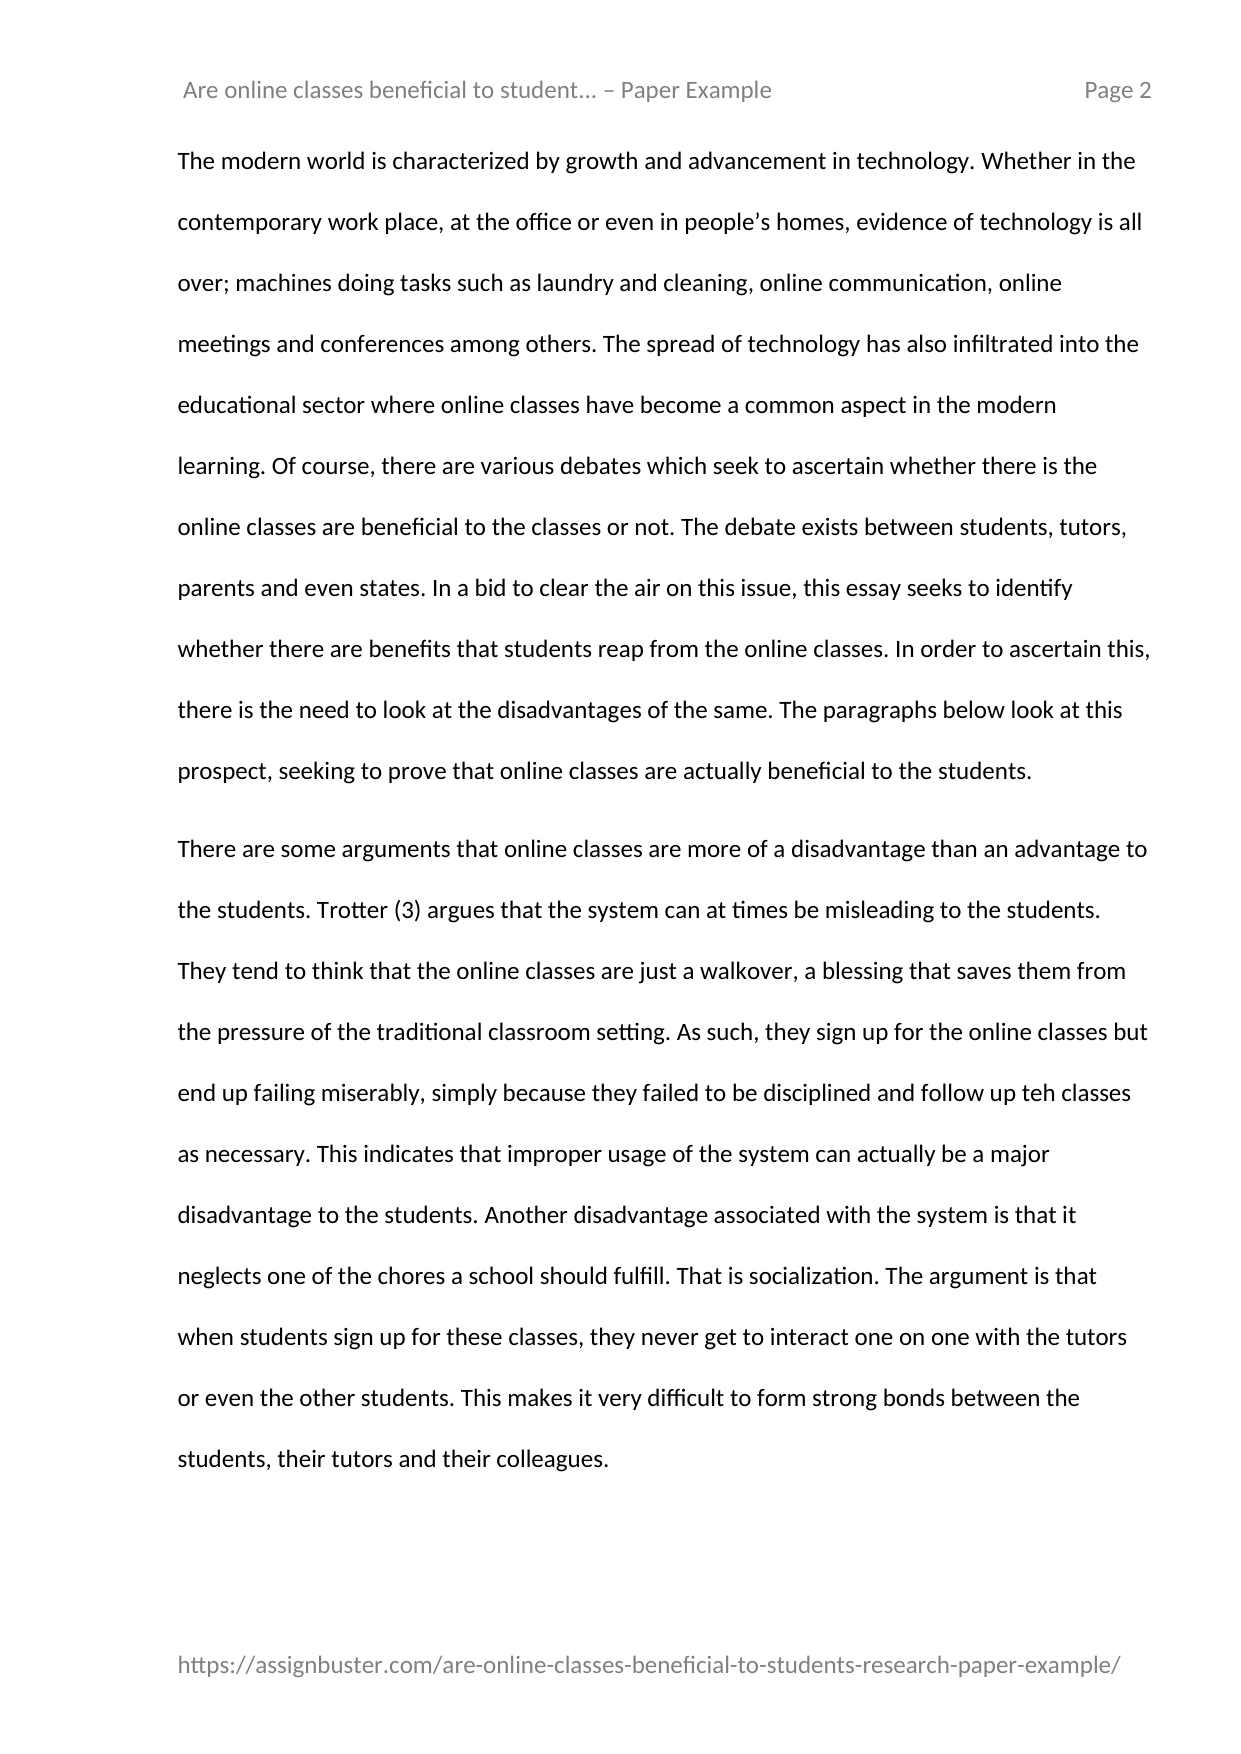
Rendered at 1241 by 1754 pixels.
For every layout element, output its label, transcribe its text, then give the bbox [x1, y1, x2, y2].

text The modern world is characterized by growth and advancement in technology. Whether in the contemporary work place, at the office or even in people’s homes, evidence of technology is all over; machines doing tasks such as laundry and cleaning, online communication, online meetings and conferences among others. The spread of technology has also infiltrated into the educational sector where online classes have become a common aspect in the modern learning. Of course, there are various debates which seek to ascertain whether there is the online classes are beneficial to the classes or not. The debate exists between students, tutors, parents and even states. In a bid to clear the air on this issue, this essay seeks to identify whether there are benefits that students reap from the online classes. In order to ascertain this, there is the need to look at the disadvantages of the same. The paragraphs below look at this prospect, seeking to prove that online classes are actually beneficial to the students. [177, 145, 1152, 786]
text There are some arguments that online classes are more of a disadvantage than an advantage to the students. Trotter (3) argues that the system can at times be misleading to the students. They tend to think that the online classes are just a walkover, a blessing that saves them from the pressure of the traditional classroom setting. As such, they sign up for the online classes but end up failing miserably, simply because they failed to be disciplined and follow up teh classes as necessary. This indicates that improper usage of the system can actually be a major disadvantage to the students. Another disadvantage associated with the system is that it neglects one of the chores a school should fulfill. That is socialization. The argument is that when students sign up for these classes, they never get to interact one on one with the tutors or even the other students. This makes it very difficult to form strong bonds between the students, their tutors and their colleagues. [177, 833, 1152, 1474]
